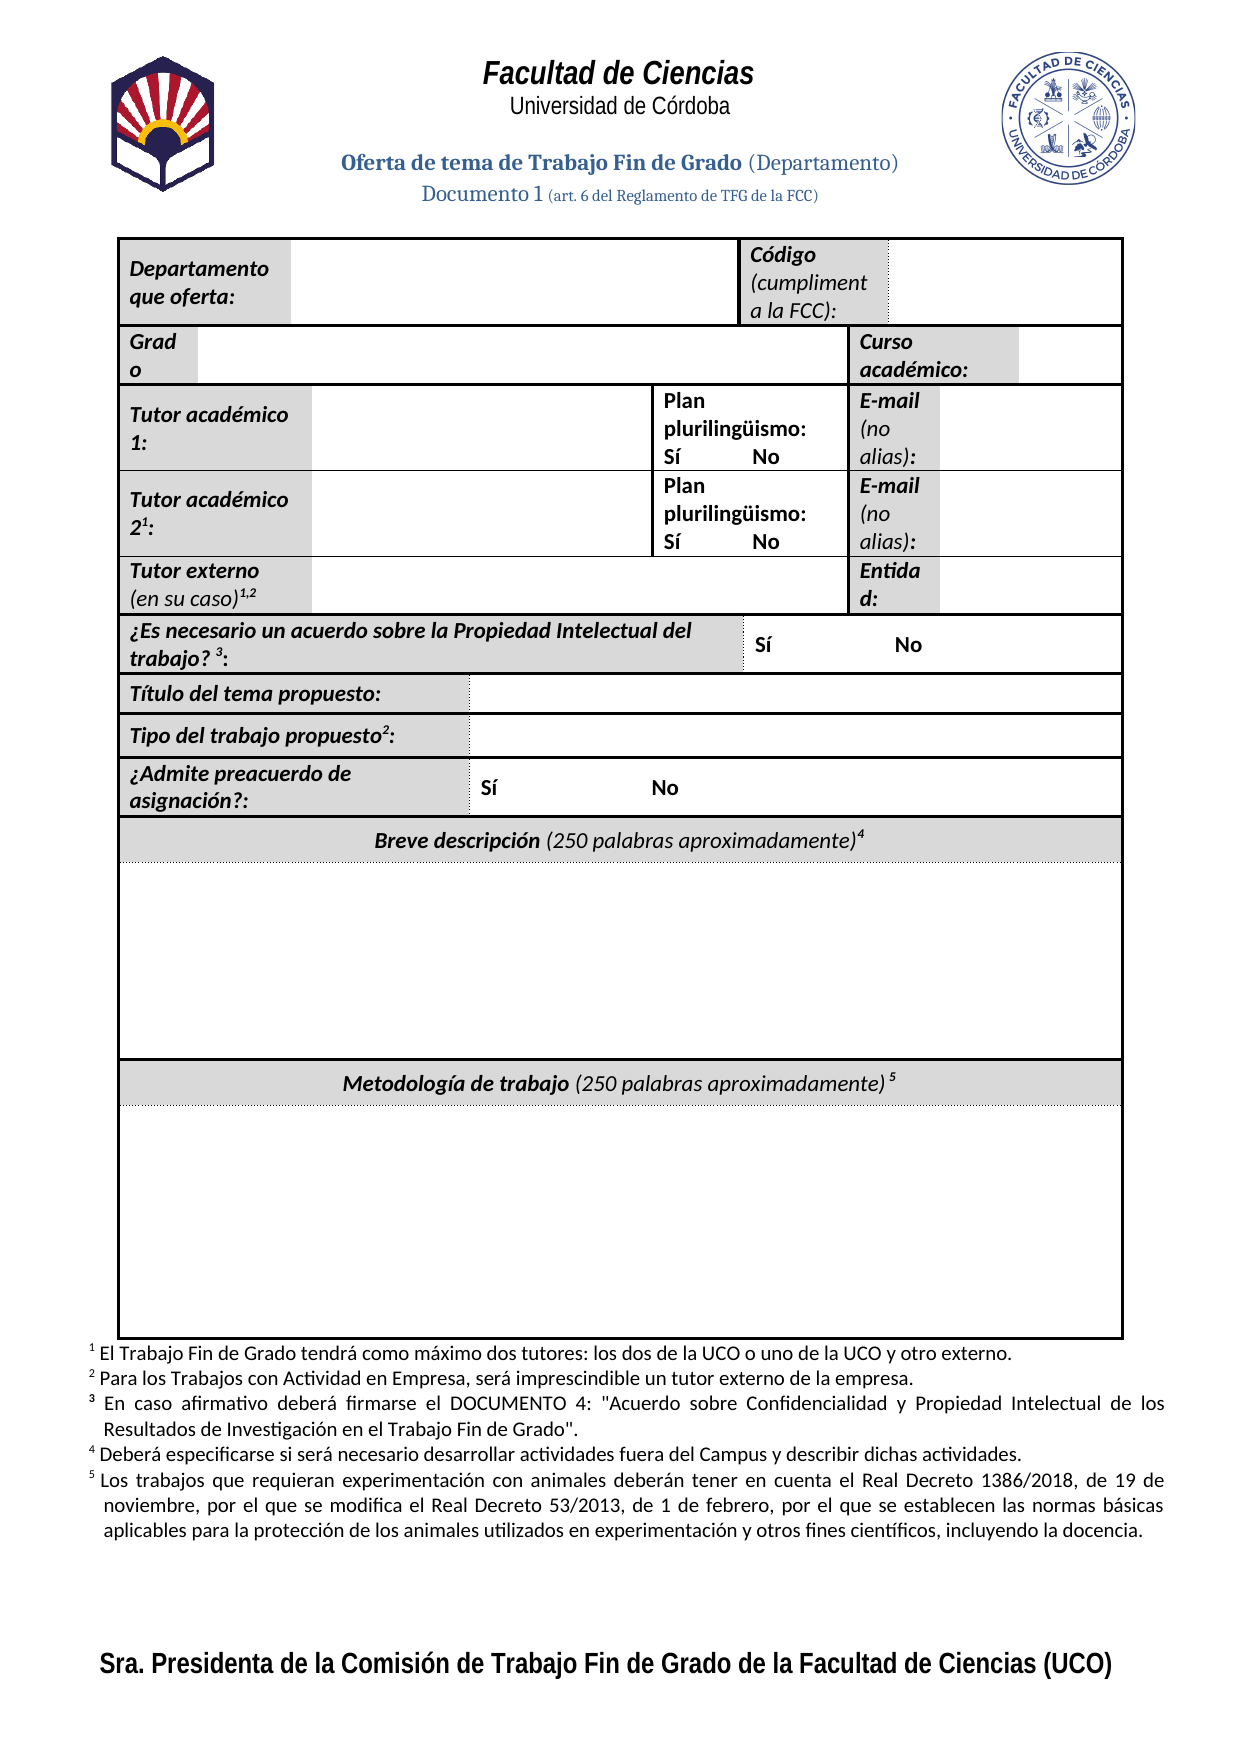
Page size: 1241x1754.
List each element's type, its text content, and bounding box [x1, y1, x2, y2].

table_cell [313, 471, 651, 556]
table_header [888, 240, 1121, 324]
picture [1001, 52, 1136, 185]
table_cell Sí No [744, 616, 1121, 672]
table_header Departamento que oferta: [120, 240, 291, 324]
text 4 Deberá especificarse si será necesario desarrollar actividades fuera del Campus y describir dichas actividades. [88, 1441, 1167, 1467]
table_cell Plan plurilingüismo: Sí No [654, 471, 847, 556]
table_cell Curso académico: [850, 327, 1019, 383]
text 2 Para los Trabajos con Actividad en Empresa, será imprescindible un tutor externo de la empresa. [88, 1365, 1167, 1391]
picture [104, 53, 220, 194]
table_cell Título del tema propuesto: [120, 675, 469, 712]
table_cell E-mail (no alias): [850, 386, 940, 470]
table_cell [469, 715, 1121, 756]
text 1 El Trabajo Fin de Grado tendrá como máximo dos tutores: los dos de la UCO o uno de la UCO y otro externo. [88, 1340, 1167, 1365]
table_header [291, 240, 737, 324]
table_cell ¿Admite preacuerdo de asignación?: [120, 759, 469, 815]
table_cell [120, 1105, 1121, 1337]
table_cell Grado [120, 327, 198, 383]
table_header Código (cumplimenta la FCC): [741, 240, 888, 324]
table_cell [469, 675, 1121, 712]
table_cell Entidad: [850, 557, 940, 613]
table_cell Metodología de trabajo (250 palabras aproximadamente) 5 [120, 1061, 1121, 1105]
table_cell Tutor externo (en su caso)1,2 [120, 557, 312, 613]
table_cell Tutor académico 21: [120, 471, 312, 556]
table_cell [120, 862, 1121, 1058]
text 3 En caso afirmativo deberá firmarse el DOCUMENTO 4: "Acuerdo sobre Confidencialidad y Propiedad Intelectual de los Resultados de Investigación en el Trabajo Fin de Grado". [88, 1391, 1167, 1441]
table_cell Breve descripción (250 palabras aproximadamente)4 [120, 818, 1121, 862]
table_cell [940, 386, 1121, 470]
table_cell Tipo del trabajo propuesto2: [120, 715, 469, 756]
table_cell [1019, 327, 1121, 383]
table_cell [313, 557, 847, 613]
table_cell Sí No [469, 759, 1121, 815]
table_cell [313, 386, 651, 470]
table_cell [940, 471, 1121, 556]
table_cell E-mail (no alias): [850, 471, 940, 556]
table_cell [940, 557, 1121, 613]
table_cell ¿Es necesario un acuerdo sobre la Propiedad Intelectual del trabajo? 3: [120, 616, 743, 672]
table_cell Plan plurilingüismo: Sí No [654, 386, 847, 470]
table_cell Tutor académico 1: [120, 386, 312, 470]
table_cell [198, 327, 847, 383]
text 5 Los trabajos que requieran experimentación con animales deberán tener en cuenta el Real Decreto 1386/2018, de 19 de noviembre, por el que se modifica el Real Decreto 53/2013, de 1 de febrero, por el que se establecen las normas básicas aplicables para la protección de los animales utilizados en experimentación y otros fines científicos, incluyendo la docencia. [88, 1467, 1167, 1543]
